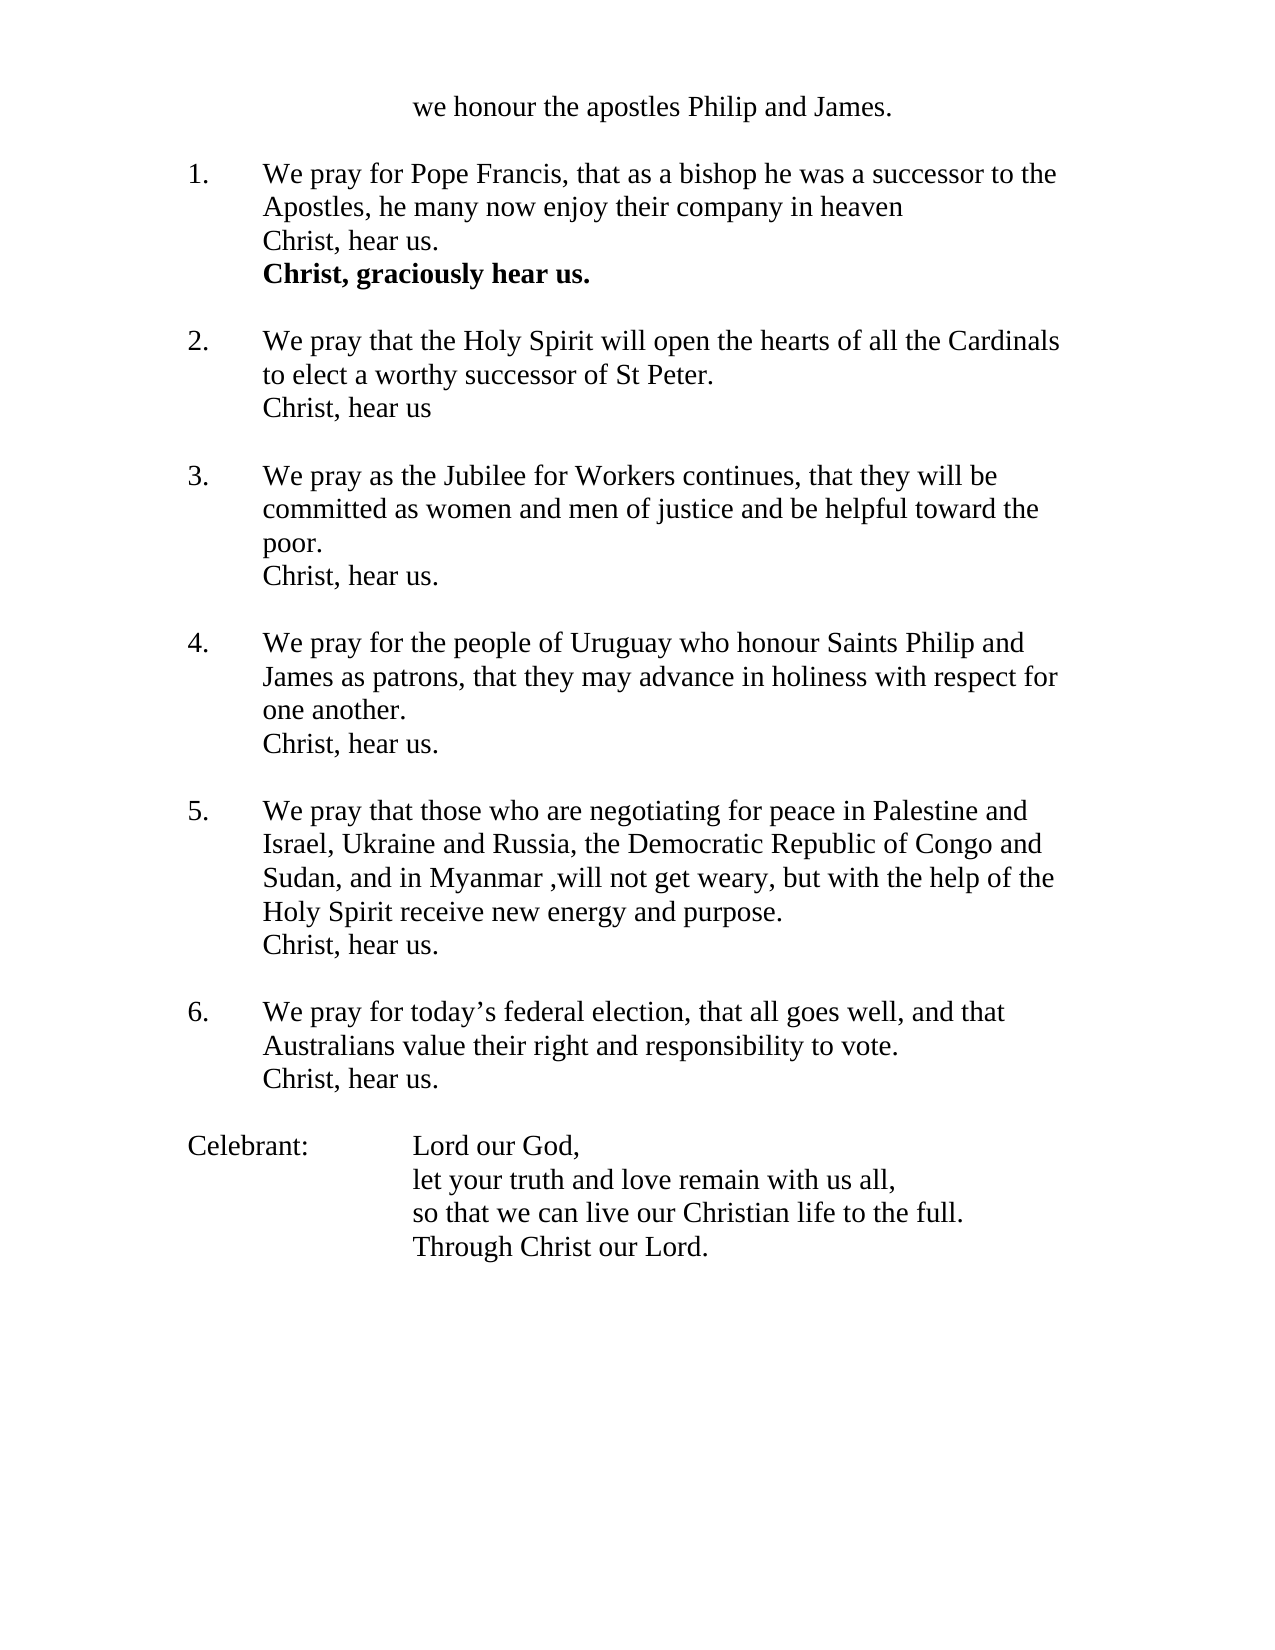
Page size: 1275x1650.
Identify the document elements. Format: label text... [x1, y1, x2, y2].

list Christ, hear us. [262, 726, 1088, 759]
list We pray as the Jubilee for Workers continues, that they will be committed as women and men of justice and be helpful toward the poor. [187, 458, 1088, 558]
list to elect a worthy successor of St Peter. [262, 357, 1088, 391]
text let your truth and love remain with us all, [187, 1162, 1088, 1196]
text so that we can live our Christian life to the full. [187, 1196, 1088, 1229]
list We pray for the people of Uruguay who honour Saints Philip and James as patrons, that they may advance in holiness with respect for one another. [187, 625, 1088, 726]
text Celebrant: Lord our God, [187, 1128, 1088, 1162]
text we honour the apostles Philip and James. [187, 89, 1088, 122]
list Christ, hear us. [262, 223, 1088, 256]
text Christ, hear us [262, 391, 1088, 424]
list We pray for Pope Francis, that as a bishop he was a successor to the Apostles, he many now enjoy their company in heaven [187, 156, 1088, 223]
list Christ, hear us. [262, 1061, 1088, 1095]
text Through Christ our Lord. [187, 1229, 1088, 1263]
list Christ, hear us. [262, 927, 1088, 961]
list We pray that those who are negotiating for peace in Palestine and Israel, Ukraine and Russia, the Democratic Republic of Congo and Sudan, and in Myanmar ,will not get weary, but with the help of the Holy Spirit receive new energy and purpose. [187, 793, 1088, 927]
text Christ, hear us. [262, 558, 1088, 592]
list We pray for today’s federal election, that all goes well, and that Australians value their right and responsibility to vote. [187, 994, 1088, 1061]
list We pray that the Holy Spirit will open the hearts of all the Cardinals [187, 323, 1088, 357]
list Christ, graciously hear us. [262, 256, 1088, 290]
